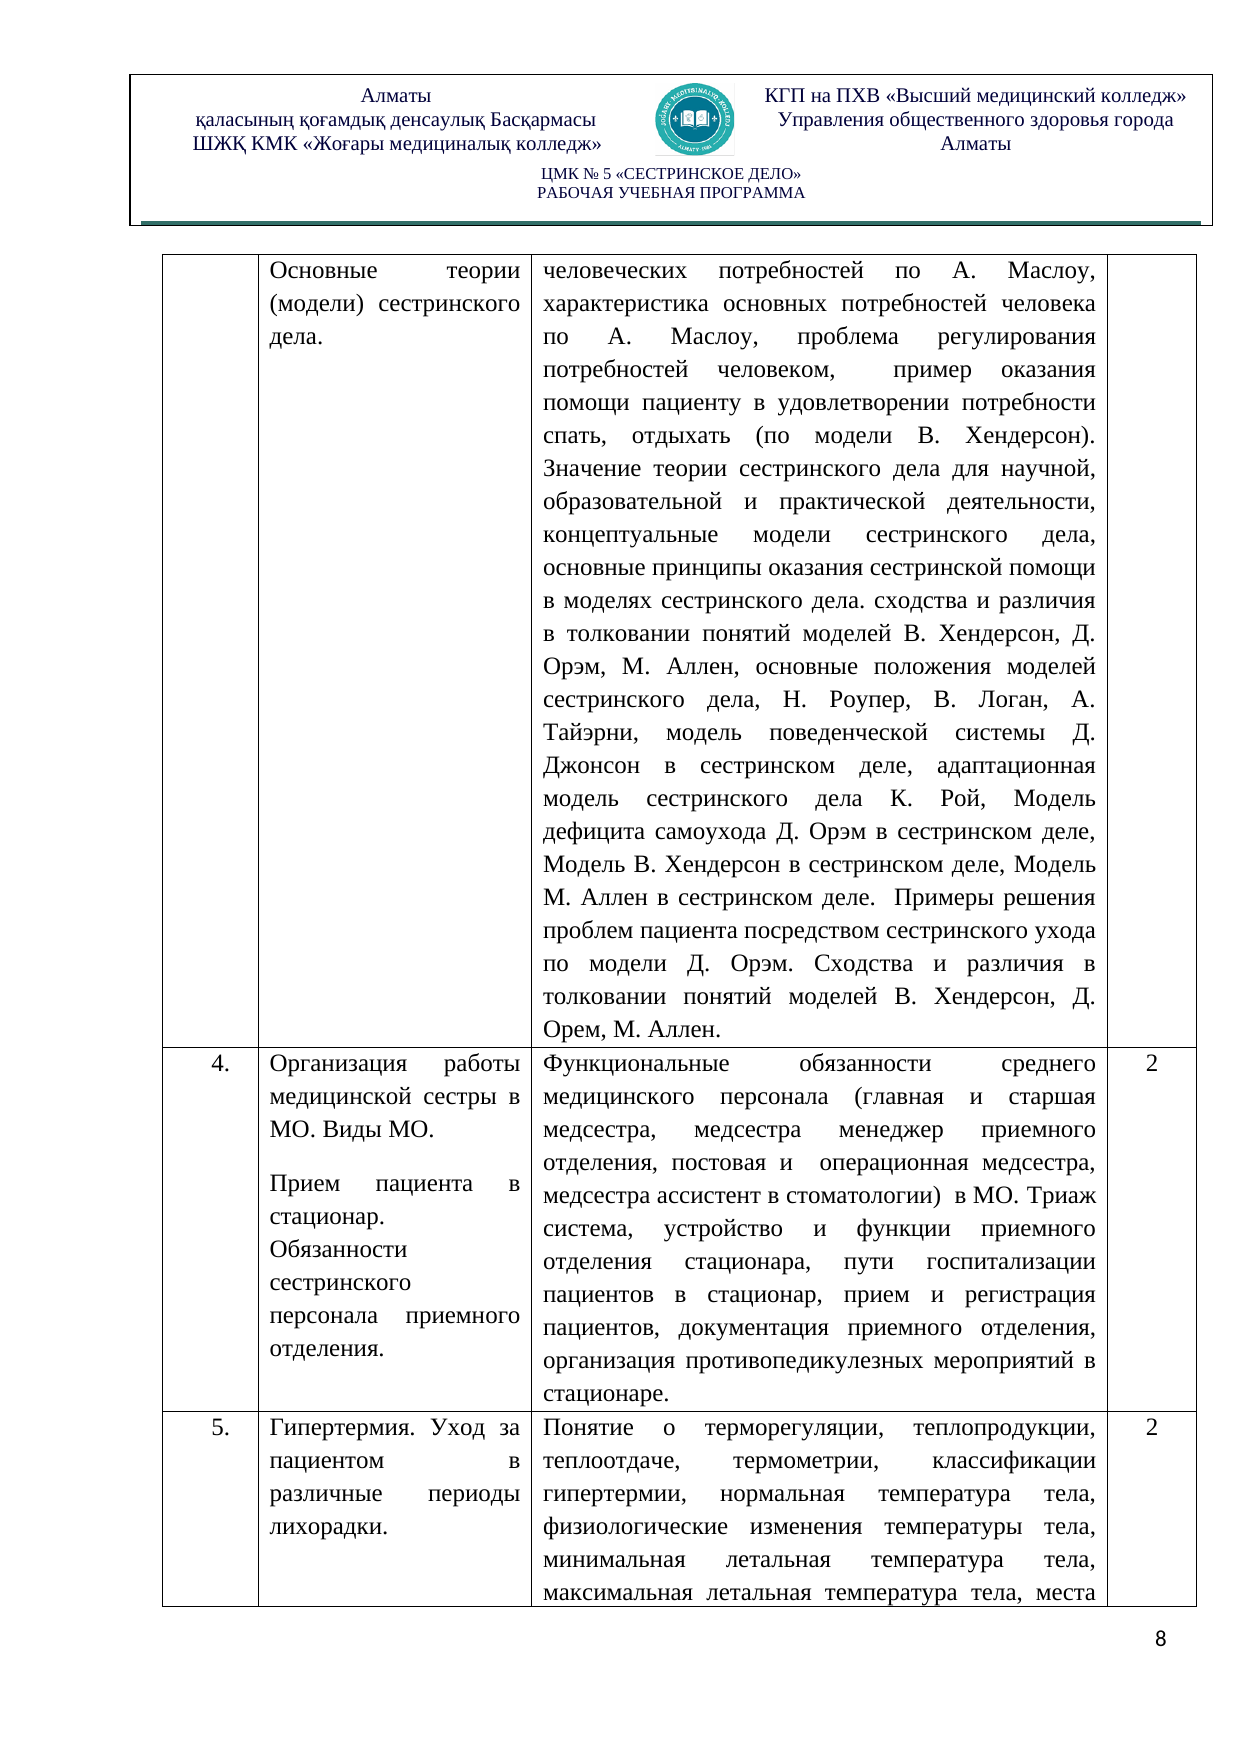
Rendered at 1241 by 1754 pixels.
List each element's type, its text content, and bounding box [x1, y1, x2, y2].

table_cell 2 [1108, 1048, 1196, 1411]
table_cell [163, 1048, 258, 1411]
table_cell Гипертермия. Уход за пациентом в различные периоды лихорадки. [259, 1412, 531, 1606]
table_cell Функциональные обязанности среднего медицинского персонала (главная и старшая медсестра, медсестра менеджер приемного отделения, постовая и операционная медсестра, медсестра ассистент в стоматологии) в МО. Триаж система, устройство и функции приемного отделения стационара, пути госпитализации пациентов в стационар, прием и регистрация пациентов, документация приемного отделения, организация противопедикулезных мероприятий в стационаре. [532, 1048, 1107, 1411]
table_cell Организация работы медицинской сестры в МО. Виды МО. Прием пациента в стационар. Обязанности сестринского персонала приемного отделения. [259, 1048, 531, 1411]
table_cell [163, 255, 258, 1047]
table_cell [163, 1412, 258, 1606]
table_cell 2 [1108, 255, 1196, 1047]
picture [655, 83, 735, 156]
table_cell 2 [1108, 1412, 1196, 1606]
table_cell Потребности человека в здоровье и болезни. Основные теории (модели) сестринского дела. [259, 255, 531, 1047]
